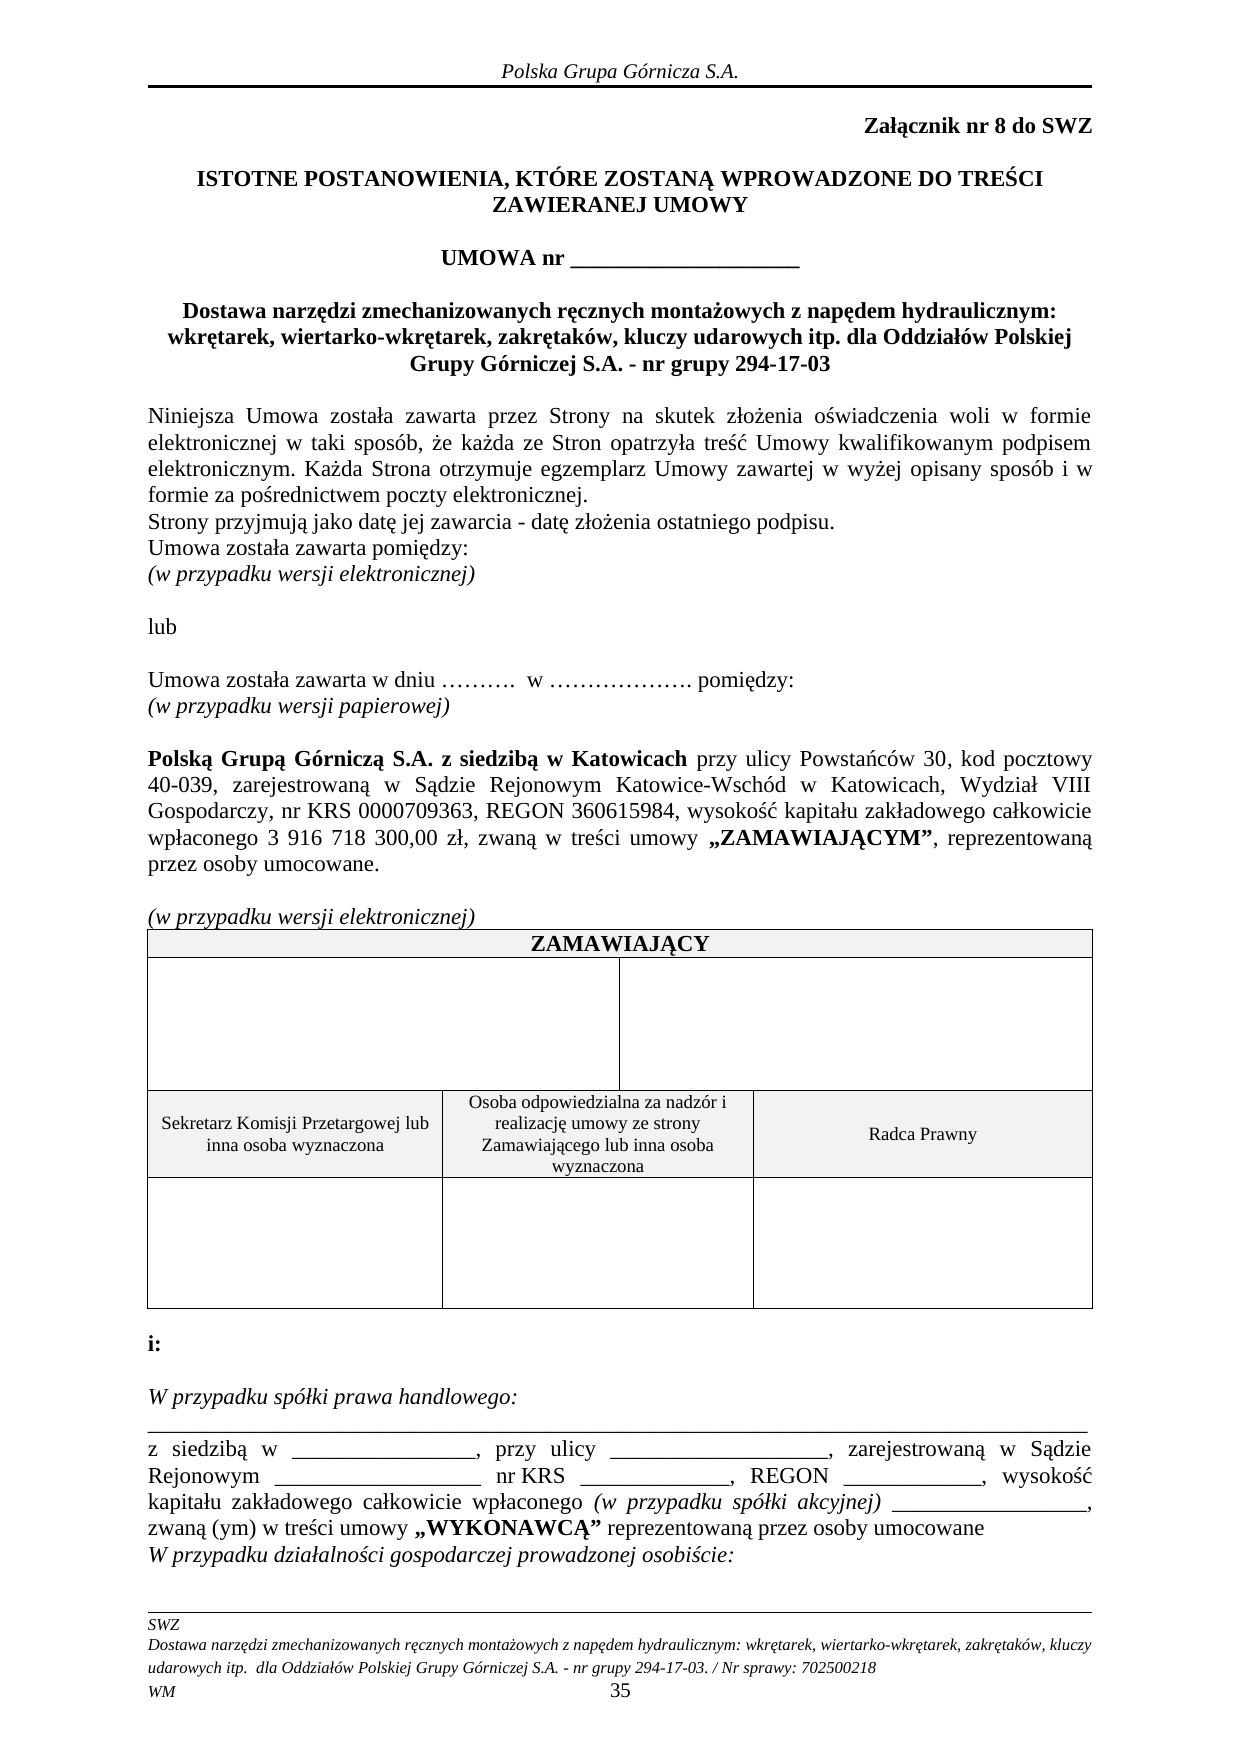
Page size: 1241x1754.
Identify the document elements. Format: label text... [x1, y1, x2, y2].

text (w przypadku wersji elektronicznej) [148, 903, 1092, 929]
text Niniejsza Umowa została zawarta przez Strony na skutek złożenia oświadczenia woli w formie elektronicznej w taki sposób, że każda ze Stron opatrzyła treść Umowy kwalifikowanym podpisem elektronicznym. Każda Strona otrzymuje egzemplarz Umowy zawartej w wyżej opisany sposób i w formie za pośrednictwem poczty elektronicznej. [148, 402, 1092, 508]
table_cell Radca Prawny [754, 1091, 1092, 1177]
text Dostawa narzędzi zmechanizowanych ręcznych montażowych z napędem hydraulicznym: wkrętarek, wiertarko-wkrętarek, zakrętaków, kluczy udarowych itp. dla Oddziałów Polskiej Grupy Górniczej S.A. - nr grupy 294-17-03 [148, 297, 1092, 376]
text ISTOTNE POSTANOWIENIA, KTÓRE ZOSTANĄ WPROWADZONE DO TREŚCI ZAWIERANEJ UMOWY [148, 165, 1092, 218]
text Polską Grupą Górniczą S.A. z siedzibą w Katowicach przy ulicy Powstańców 30, kod pocztowy 40-039, zarejestrowaną w Sądzie Rejonowym Katowice-Wschód w Katowicach, Wydział VIII Gospodarczy, nr KRS 0000709363, REGON 360615984, wysokość kapitału zakładowego całkowicie wpłaconego 3 916 718 300,00 zł, zwaną w treści umowy „ZAMAWIAJĄCYM”, reprezentowaną przez osoby umocowane. [148, 745, 1092, 877]
text Załącznik nr 8 do SWZ [148, 112, 1092, 139]
table_cell [148, 1178, 442, 1307]
text Strony przyjmują jako datę jej zawarcia - datę złożenia ostatniego podpisu. [148, 508, 1092, 534]
text Umowa została zawarta w dniu ………. w ………………. pomiędzy: [148, 666, 1092, 692]
table_header ZAMAWIAJĄCY [148, 930, 1092, 957]
text Umowa została zawarta pomiędzy: [148, 534, 1092, 560]
text (w przypadku wersji elektronicznej) [148, 560, 1092, 587]
table_cell [443, 1178, 753, 1307]
text i: [148, 1330, 1092, 1356]
table_cell [148, 958, 619, 1090]
text z siedzibą w ________________, przy ulicy ___________________, zarejestrowaną w Sądzie Rejonowym __________________ nr KRS _____________, REGON ____________, wysokość kapitału zakładowego całkowicie wpłaconego (w przypadku spółki akcyjnej) _________________, zwaną (ym) w treści umowy „WYKONAWCĄ” reprezentowaną przez osoby umocowane [148, 1435, 1092, 1541]
table_cell Osoba odpowiedzialna za nadzór i realizację umowy ze strony Zamawiającego lub inna osoba wyznaczona [443, 1091, 753, 1177]
table_cell [620, 958, 1092, 1090]
text (w przypadku wersji papierowej) [148, 692, 1092, 718]
text UMOWA nr ____________________ [148, 244, 1092, 271]
table_cell Sekretarz Komisji Przetargowej lub inna osoba wyznaczona [148, 1091, 442, 1177]
text lub [148, 613, 1092, 639]
text W przypadku spółki prawa handlowego: [148, 1383, 1092, 1409]
text W przypadku działalności gospodarczej prowadzonej osobiście: [148, 1541, 1092, 1567]
text __________________________________________________________________________________ [148, 1409, 1092, 1435]
table_cell [754, 1178, 1092, 1307]
